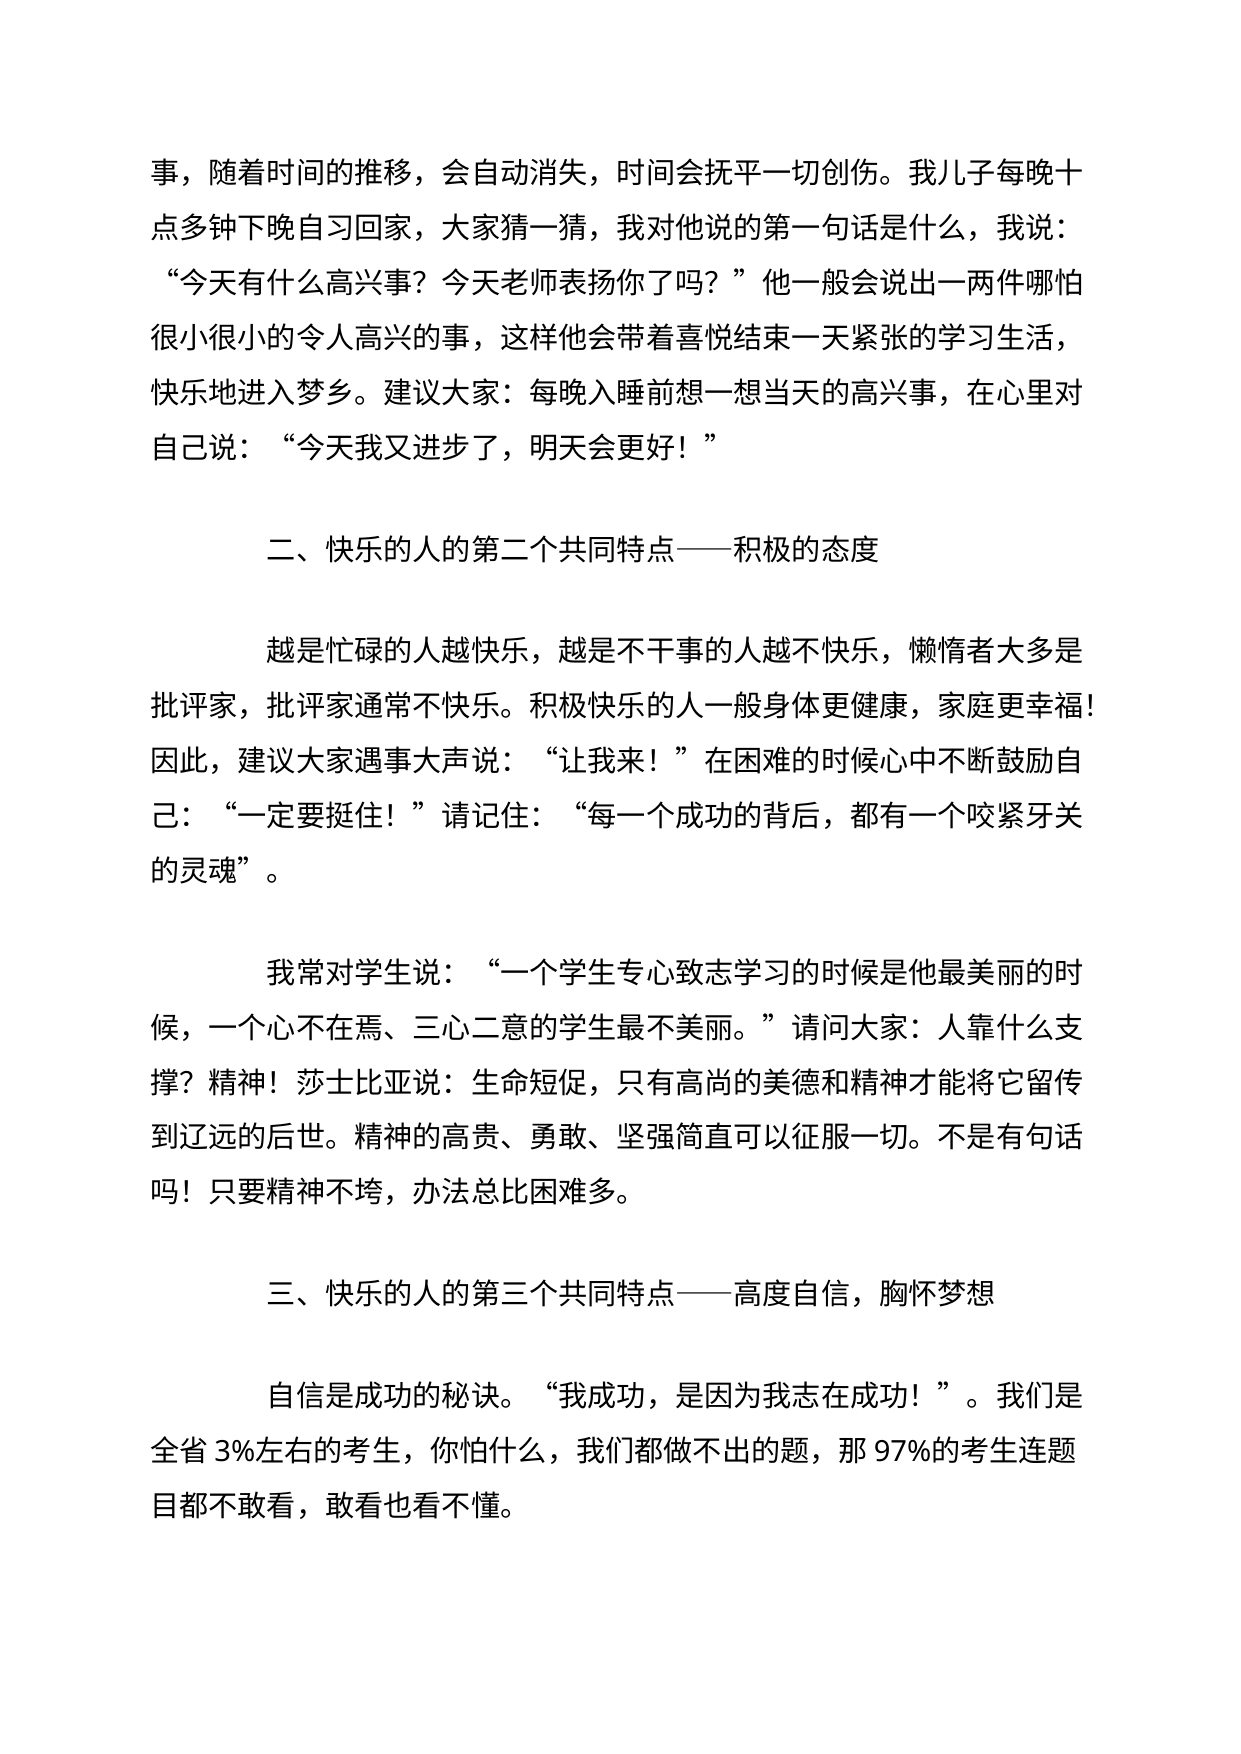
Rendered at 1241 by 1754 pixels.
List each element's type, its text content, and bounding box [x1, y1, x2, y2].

text 我常对学生说：“一个学生专心致志学习的时候是他最美丽的时候，一个心不在焉、三心二意的学生最不美丽。”请问大家：人靠什么支撑？精神！莎士比亚说：生命短促，只有高尚的美德和精神才能将它留传到辽远的后世。精神的高贵、勇敢、坚强简直可以征服一切。不是有句话吗！只要精神不垮，办法总比困难多。 [150, 949, 1090, 1211]
text 越是忙碌的人越快乐，越是不干事的人越不快乐，懒惰者大多是批评家，批评家通常不快乐。积极快乐的人一般身体更健康，家庭更幸福！因此，建议大家遇事大声说：“让我来！”在困难的时候心中不断鼓励自己：“一定要挺住！”请记住：“每一个成功的背后，都有一个咬紧牙关的灵魂”。 [150, 628, 1090, 890]
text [150, 150, 1090, 467]
text 自信是成功的秘诀。“我成功，是因为我志在成功！”。我们是全省3%左右的考生，你怕什么，我们都做不出的题，那97%的考生连题目都不敢看，敢看也看不懂。 [150, 1372, 1090, 1525]
text 二、快乐的人的第二个共同特点——积极的态度 [150, 526, 1090, 568]
text 三、快乐的人的第三个共同特点——高度自信，胸怀梦想 [150, 1271, 1090, 1313]
